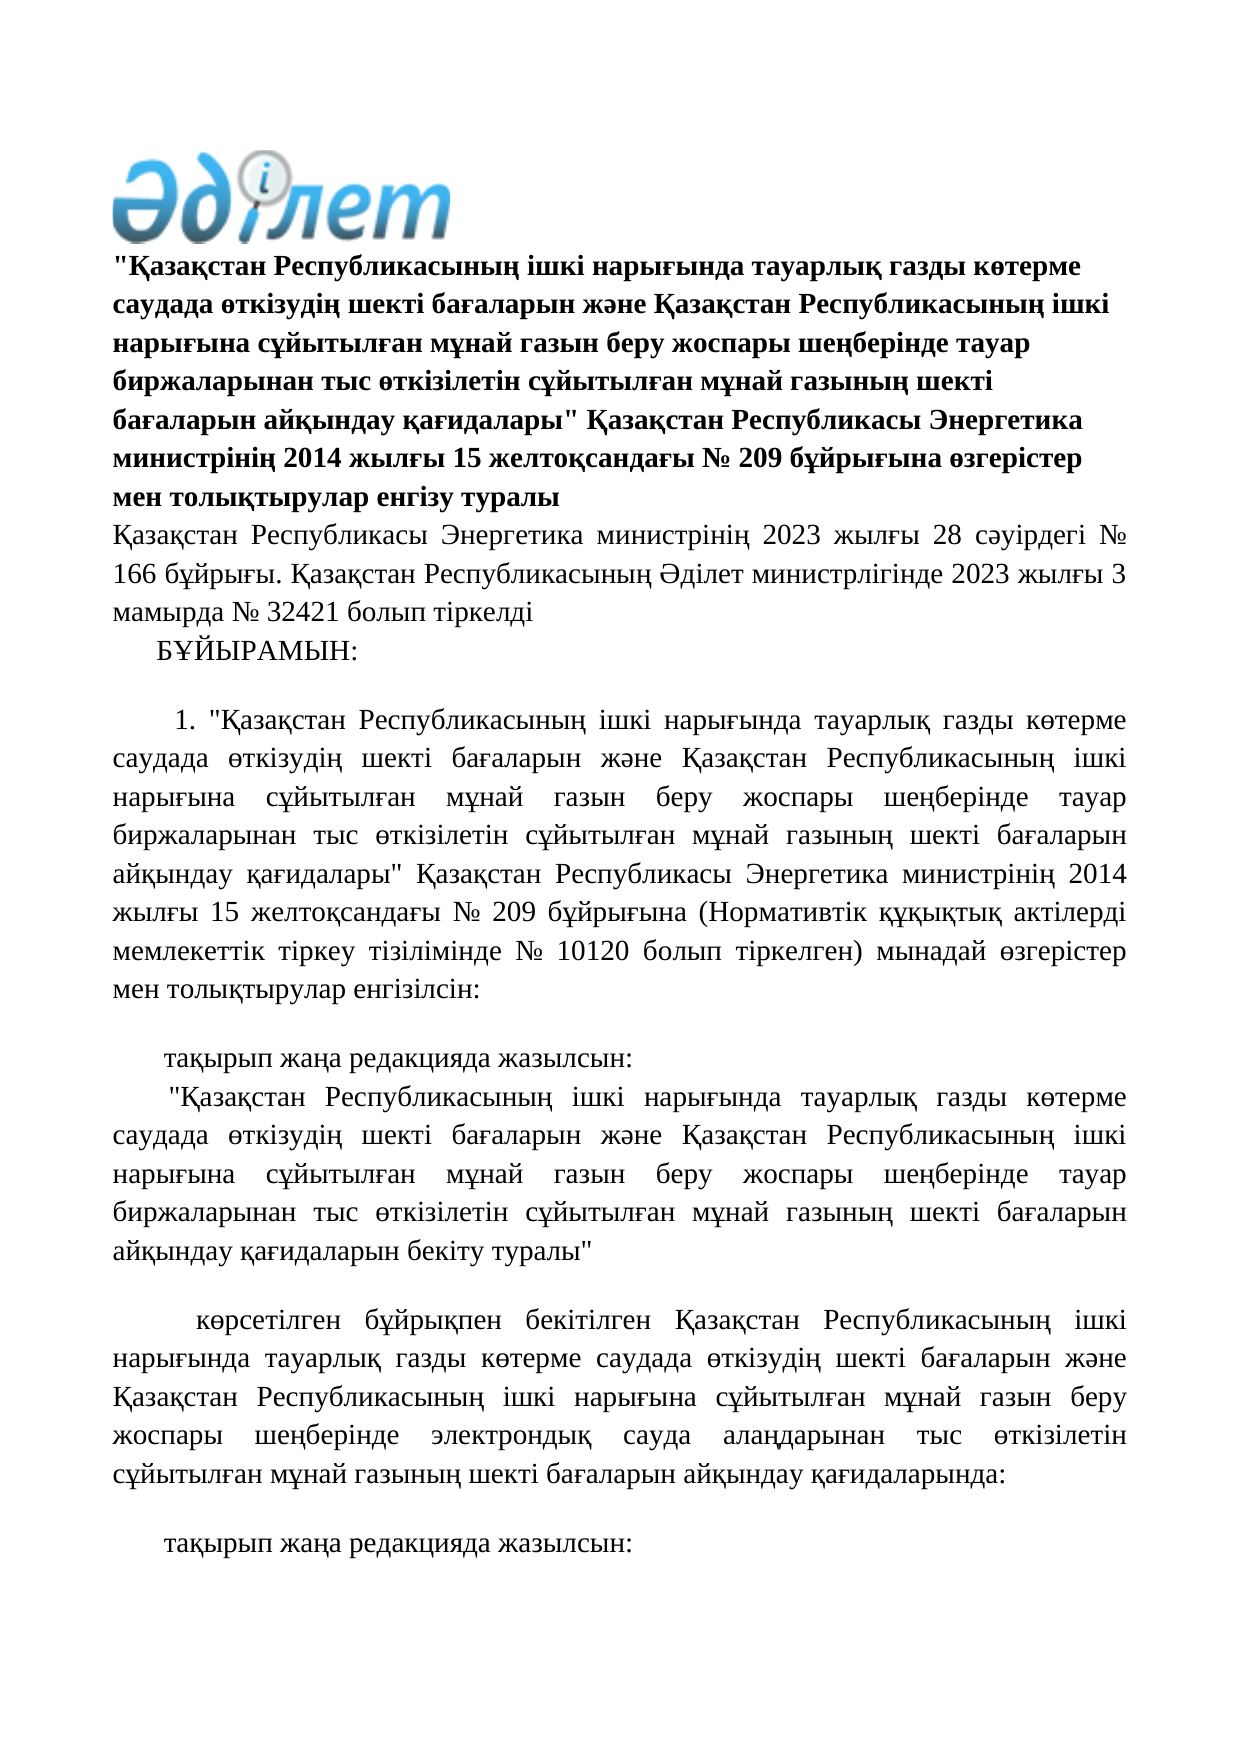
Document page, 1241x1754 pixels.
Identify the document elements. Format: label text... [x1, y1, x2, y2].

text БҰЙЫРАМЫН: [112, 633, 1128, 667]
text көрсетілген бұйрықпен бекітілген Қазақстан Республикасының ішкі нарығында тауарлық газды көтерме саудада өткізудің шекті бағаларын және Қазақстан Республикасының ішкі нарығына сұйытылған мұнай газын беру жоспары шеңберінде электрондық сауда алаңдарынан тыс өткізілетін сұйытылған мұнай газының шекті бағаларын айқындау қағидаларында: [112, 1302, 1128, 1489]
text Қазақстан Республикасы Энергетика министрінің 2023 жылғы 28 сәуірдегі № 166 бұйрығы. Қазақстан Республикасының Әділет министрлігінде 2023 жылғы 3 мамырда № 32421 болып тіркелді [112, 517, 1128, 628]
picture [112, 150, 451, 244]
text "Қазақстан Республикасының ішкі нарығында тауарлық газды көтерме саудада өткізудің шекті бағаларын және Қазақстан Республикасының ішкі нарығына сұйытылған мұнай газын беру жоспары шеңберінде тауар биржаларынан тыс өткізілетін сұйытылған мұнай газының шекті бағаларын айқындау қағидаларын бекіту туралы" [112, 1079, 1128, 1267]
text 1. "Қазақстан Республикасының ішкі нарығында тауарлық газды көтерме саудада өткізудің шекті бағаларын және Қазақстан Республикасының ішкі нарығына сұйытылған мұнай газын беру жоспары шеңберінде тауар биржаларынан тыс өткізілетін сұйытылған мұнай газының шекті бағаларын айқындау қағидалары" Қазақстан Республикасы Энергетика министрінің 2014 жылғы 15 желтоқсандағы № 209 бұйрығына (Нормативтік құқықтық актілерді мемлекеттік тіркеу тізілімінде № 10120 болып тіркелген) мынадай өзгерістер мен толықтырулар енгізілсін: [112, 702, 1128, 1005]
text тақырып жаңа редакцияда жазылсын: [112, 1525, 1128, 1558]
text "Қазақстан Республикасының ішкі нарығында тауарлық газды көтерме саудада өткізудің шекті бағаларын және Қазақстан Республикасының ішкі нарығына сұйытылған мұнай газын беру жоспары шеңберінде тауар биржаларынан тыс өткізілетін сұйытылған мұнай газының шекті бағаларын айқындау қағидалары" Қазақстан Республикасы Энергетика министрінің 2014 жылғы 15 желтоқсандағы № 209 бұйрығына өзгерістер мен толықтырулар енгізу туралы [112, 248, 1128, 512]
text тақырып жаңа редакцияда жазылсын: [112, 1040, 1128, 1074]
